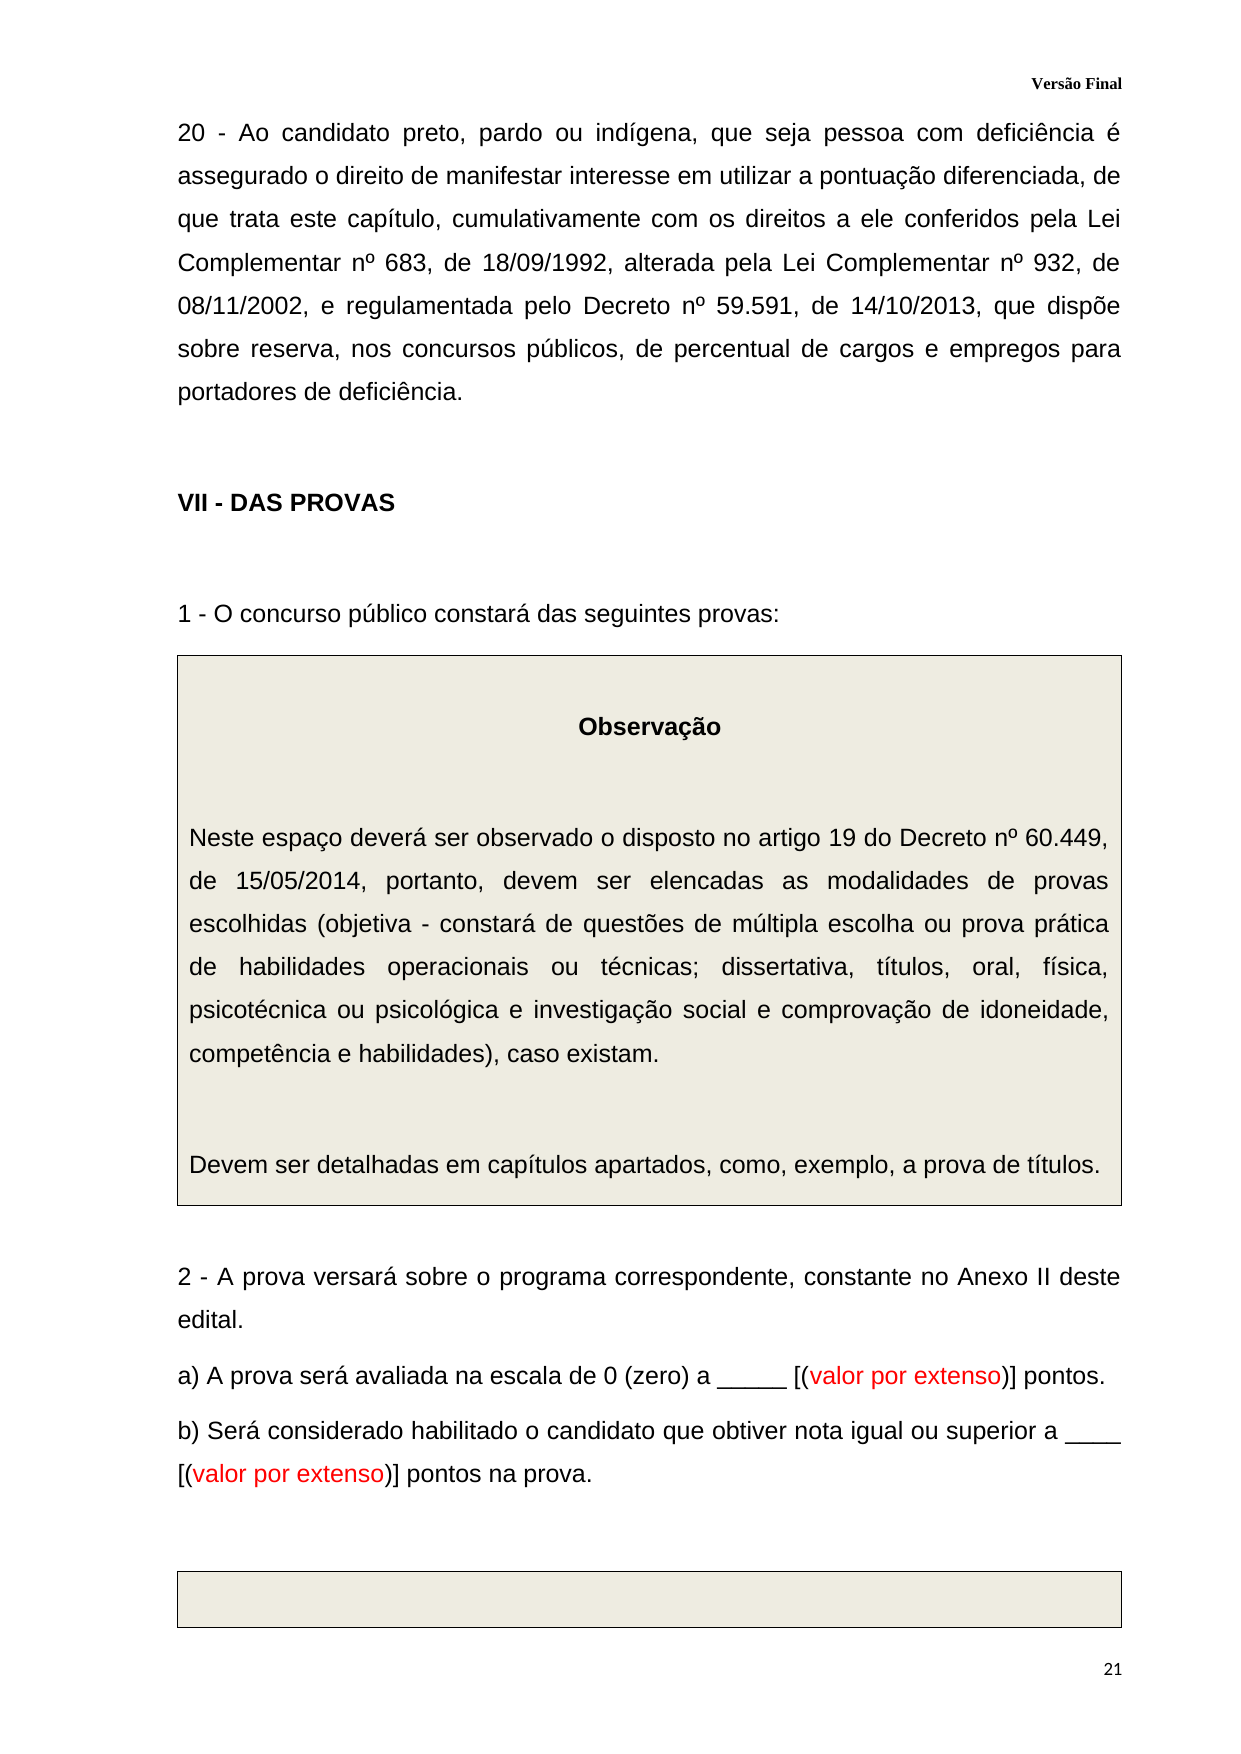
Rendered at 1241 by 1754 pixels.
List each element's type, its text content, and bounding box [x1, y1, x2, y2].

text a) A prova será avaliada na escala de 0 (zero) a _____ [(valor por extenso)] pontos. [177, 1361, 1122, 1389]
text 20 - Ao candidato preto, pardo ou indígena, que seja pessoa com deficiência é assegurado o direito de manifestar interesse em utilizar a pontuação diferenciada, de que trata este capítulo, cumulativamente com os direitos a ele conferidos pela Lei Complementar nº 683, de 18/09/1992, alterada pela Lei Complementar nº 932, de 08/11/2002, e regulamentada pelo Decreto nº 59.591, de 14/10/2013, que dispõe sobre reserva, nos concursos públicos, de percentual de cargos e empregos para portadores de deficiência. [177, 118, 1122, 406]
text VII - DAS PROVAS [177, 488, 1122, 517]
table_header Observação Neste espaço deverá ser observado o disposto no artigo 19 do Decreto nº 60.449, de 15/05/2014, portanto, devem ser elencadas as modalidades de provas escolhidas (objetiva - constará de questões de múltipla escolha ou prova prática de habilidades operacionais ou técnicas; dissertativa, títulos, oral, física, psicotécnica ou psicológica e investigação social e comprovação de idoneidade, competência e habilidades), caso existam. Devem ser detalhadas em capítulos apartados, como, exemplo, a prova de títulos. [178, 656, 1121, 1205]
text b) Será considerado habilitado o candidato que obtiver nota igual ou superior a ____ [(valor por extenso)] pontos na prova. [177, 1416, 1122, 1488]
text 2 - A prova versará sobre o programa correspondente, constante no Anexo II deste edital. [177, 1262, 1122, 1334]
text 1 - O concurso público constará das seguintes provas: [177, 599, 1122, 628]
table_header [178, 1572, 1121, 1627]
